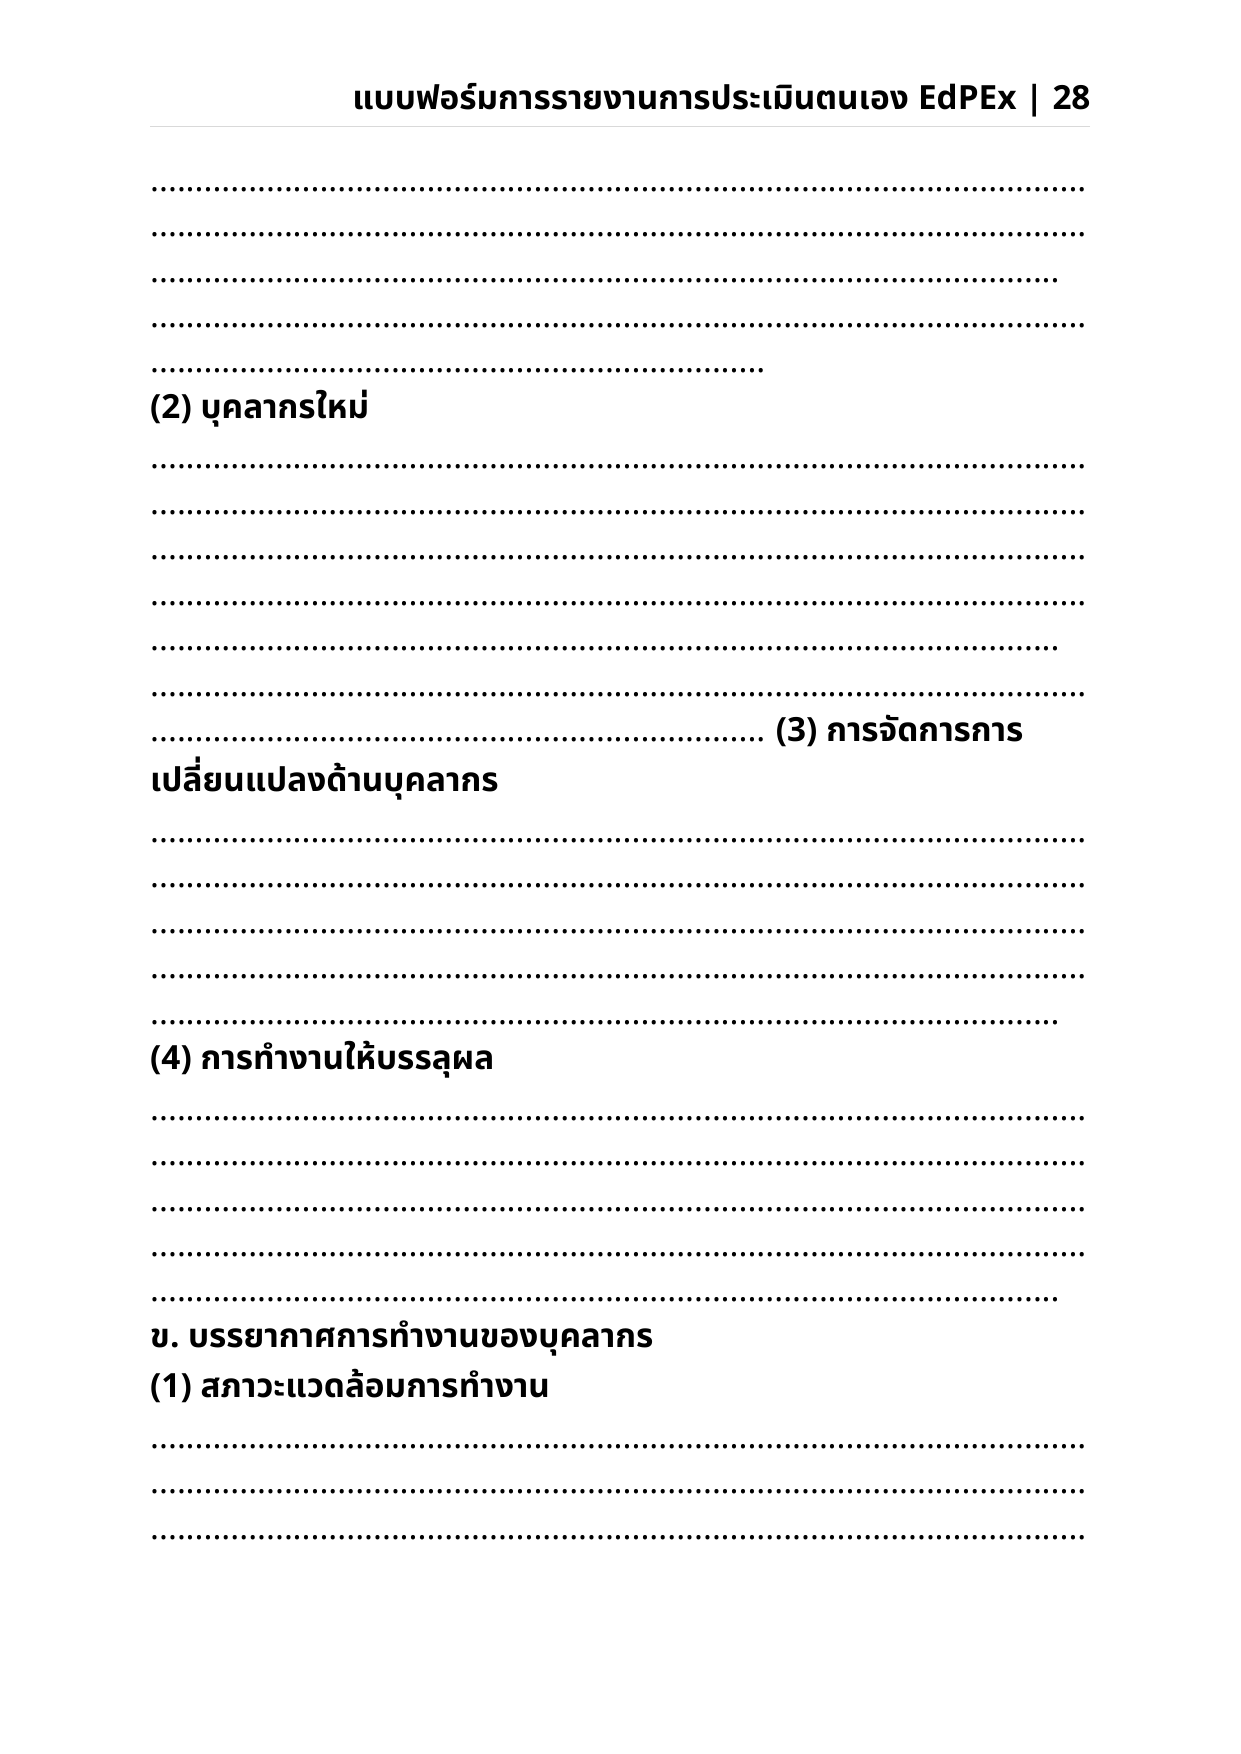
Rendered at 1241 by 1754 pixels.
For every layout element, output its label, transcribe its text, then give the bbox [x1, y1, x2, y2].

text .............................................................................................................................................................................. (3) การจัดการการเปลี่ยนแปลงด้านบุคลากร [150, 660, 1090, 807]
list (2) บุคลากรใหม่ [150, 383, 1090, 433]
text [150, 156, 1090, 292]
text .............................................................................................................................................................................. [150, 292, 1090, 383]
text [150, 1413, 1090, 1549]
text (4) การทำงานให้บรรลุผล [150, 1034, 1090, 1084]
text ข. บรรยากาศการทำงานของบุคลากร [150, 1312, 1090, 1362]
text (1) สภาวะแวดล้อมการทำงาน [150, 1362, 1090, 1413]
